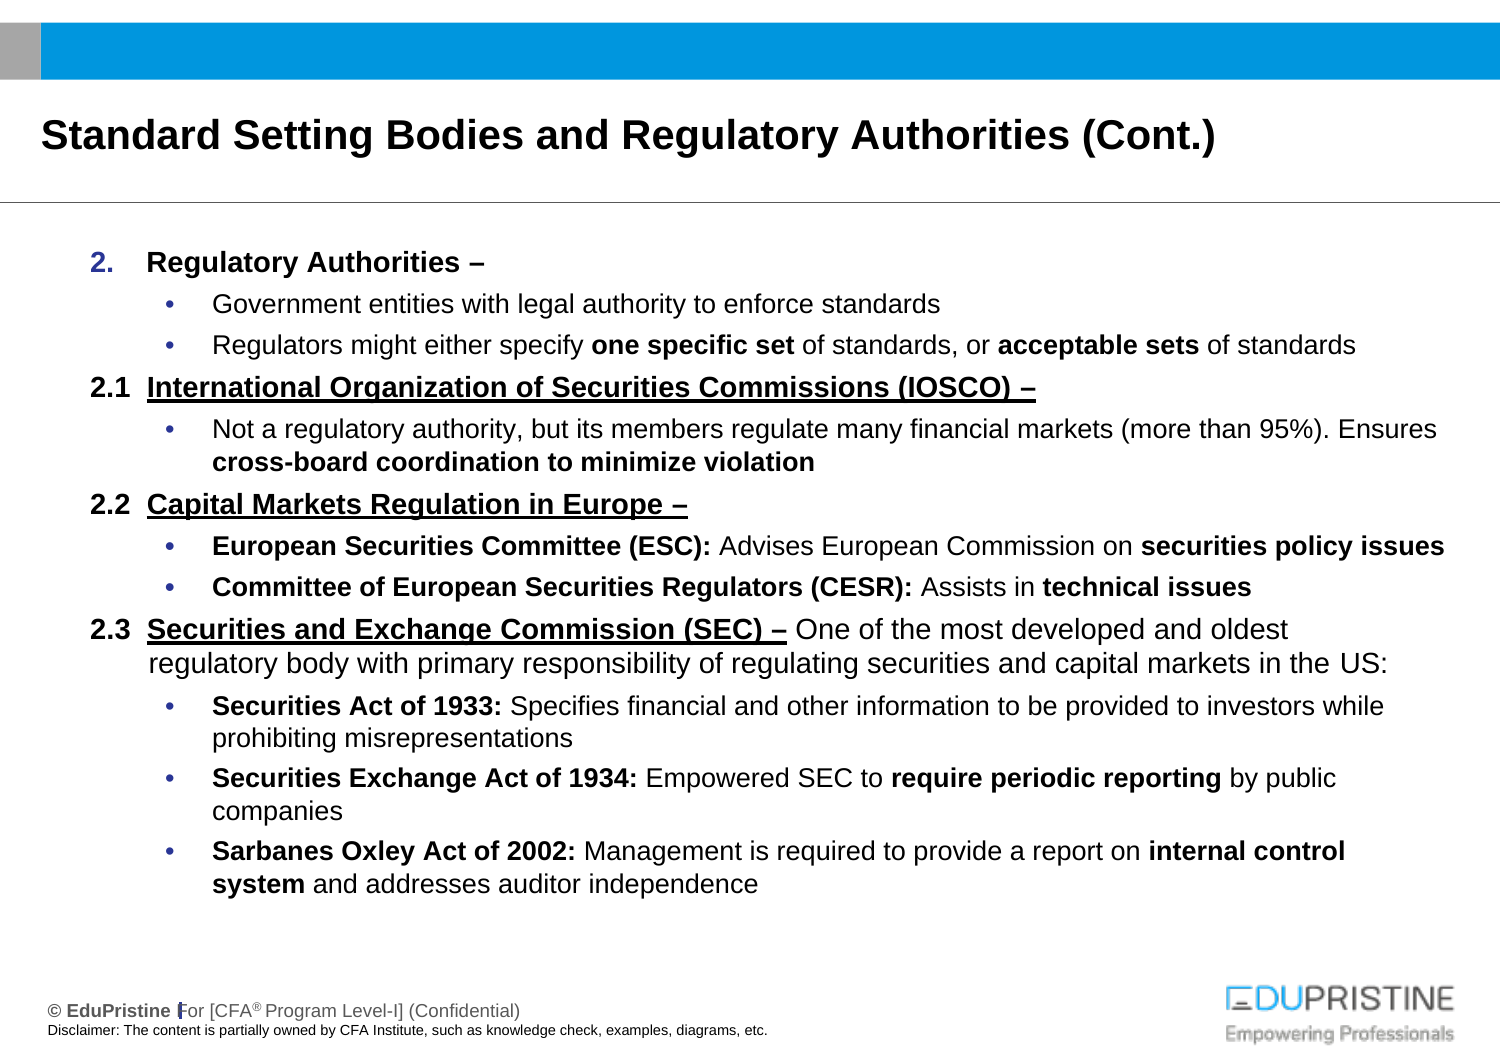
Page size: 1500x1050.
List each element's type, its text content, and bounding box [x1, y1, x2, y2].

list Not a regulatory authority, but its members regulate many financial markets (more than 95%). Ensures [165, 413, 1479, 444]
list Sarbanes Oxley Act of 2002: Management is required to provide a report on internal control system and addresses auditor independence [165, 835, 1349, 899]
list Securities and Exchange Commission (SEC) – One of the most developed and oldest regulatory body with primary responsibility of regulating securities and capital markets in the US: [90, 612, 1422, 680]
list European Securities Committee (ESC): Advises European Commission on securities policy issues [165, 530, 1479, 561]
list Committee of European Securities Regulators (CESR): Assists in technical issues [165, 571, 1479, 602]
subtitle Regulatory Authorities – [90, 245, 1479, 278]
list Capital Markets Regulation in Europe – [90, 487, 1479, 520]
list Securities Act of 1933: Specifies financial and other information to be provided to investors while prohibiting misrepresentations [165, 689, 1388, 753]
text cross-board coordination to minimize violation [212, 446, 1479, 477]
list International Organization of Securities Commissions (IOSCO) – [90, 370, 1479, 403]
list Government entities with legal authority to enforce standards [165, 288, 1479, 319]
list Securities Exchange Act of 1934: Empowered SEC to require periodic reporting by public companies [165, 762, 1339, 826]
picture [1213, 975, 1462, 1047]
list Regulators might either specify one specific set of standards, or acceptable sets of standards [165, 329, 1479, 360]
